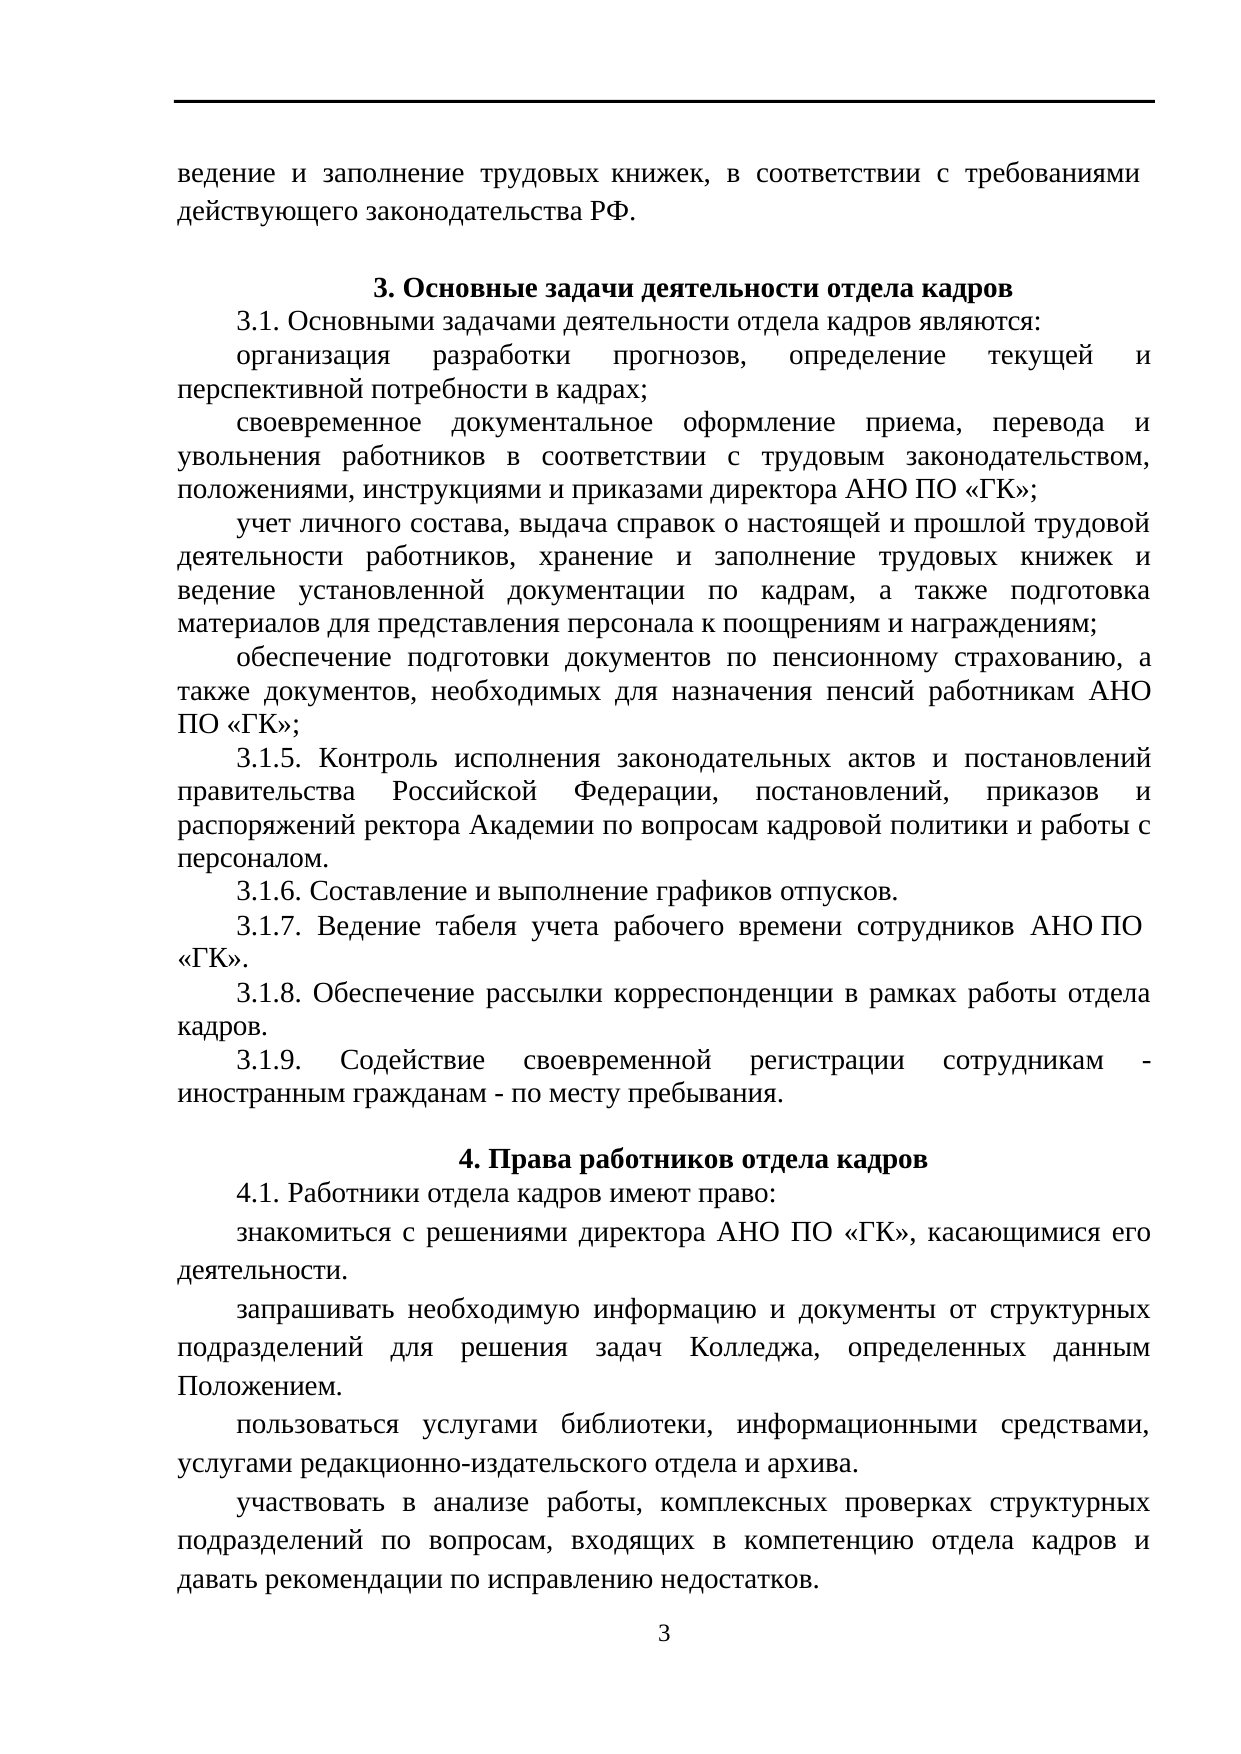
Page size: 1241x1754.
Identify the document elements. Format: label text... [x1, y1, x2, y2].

list Контроль исполнения законодательных актов и постановлений правительства Российской Федерации, постановлений, приказов и распоряжений ректора Академии по вопросам кадровой политики и работы с персоналом. [177, 740, 1152, 874]
subtitle Права работников отдела кадров [459, 1142, 1166, 1176]
text организация разработки прогнозов, определение текущей и перспективной потребности в кадрах; [177, 337, 1152, 404]
list Основными задачами деятельности отдела кадров являются: [236, 304, 1166, 337]
text учет личного состава, выдача справок о настоящей и прошлой трудовой деятельности работников, хранение и заполнение трудовых книжек и ведение установленной документации по кадрам, а также подготовка материалов для представления персонала к поощрениям и награждениям; [177, 505, 1151, 639]
text ведение и заполнение трудовых книжек, в соответствии с требованиями действующего законодательства РФ. [177, 155, 1166, 227]
text «ГК». [177, 941, 1166, 975]
text своевременное документальное оформление приема, перевода и увольнения работников в соответствии с трудовым законодательством, положениями, инструкциями и приказами директора АНО ПО «ГК»; [177, 404, 1151, 505]
text обеспечение подготовки документов по пенсионному страхованию, а также документов, необходимых для назначения пенсий работникам АНО ПО «ГК»; [177, 639, 1152, 740]
text участвовать в анализе работы, комплексных проверках структурных подразделений по вопросам, входящих в компетенцию отдела кадров и давать рекомендации по исправлению недостатков. [177, 1484, 1151, 1594]
list Обеспечение рассылки корреспонденции в рамках работы отдела кадров. [177, 975, 1151, 1042]
list Содействие своевременной регистрации сотрудникам - иностранным гражданам - по месту пребывания. [177, 1042, 1152, 1109]
subtitle Основные задачи деятельности отдела кадров [373, 271, 1166, 304]
text знакомиться с решениями директора АНО ПО «ГК», касающимися его деятельности. [177, 1214, 1152, 1286]
list Ведение табеля учета рабочего времени сотрудников АНО ПО [236, 908, 1166, 941]
list Работники отдела кадров имеют право: [236, 1176, 1166, 1209]
text пользоваться услугами библиотеки, информационными средствами, услугами редакционно-издательского отдела и архива. [177, 1407, 1150, 1479]
text 3 [222, 1618, 1107, 1647]
list Составление и выполнение графиков отпусков. [236, 874, 1166, 908]
text запрашивать необходимую информацию и документы от структурных подразделений для решения задач Колледжа, определенных данным Положением. [177, 1291, 1151, 1402]
